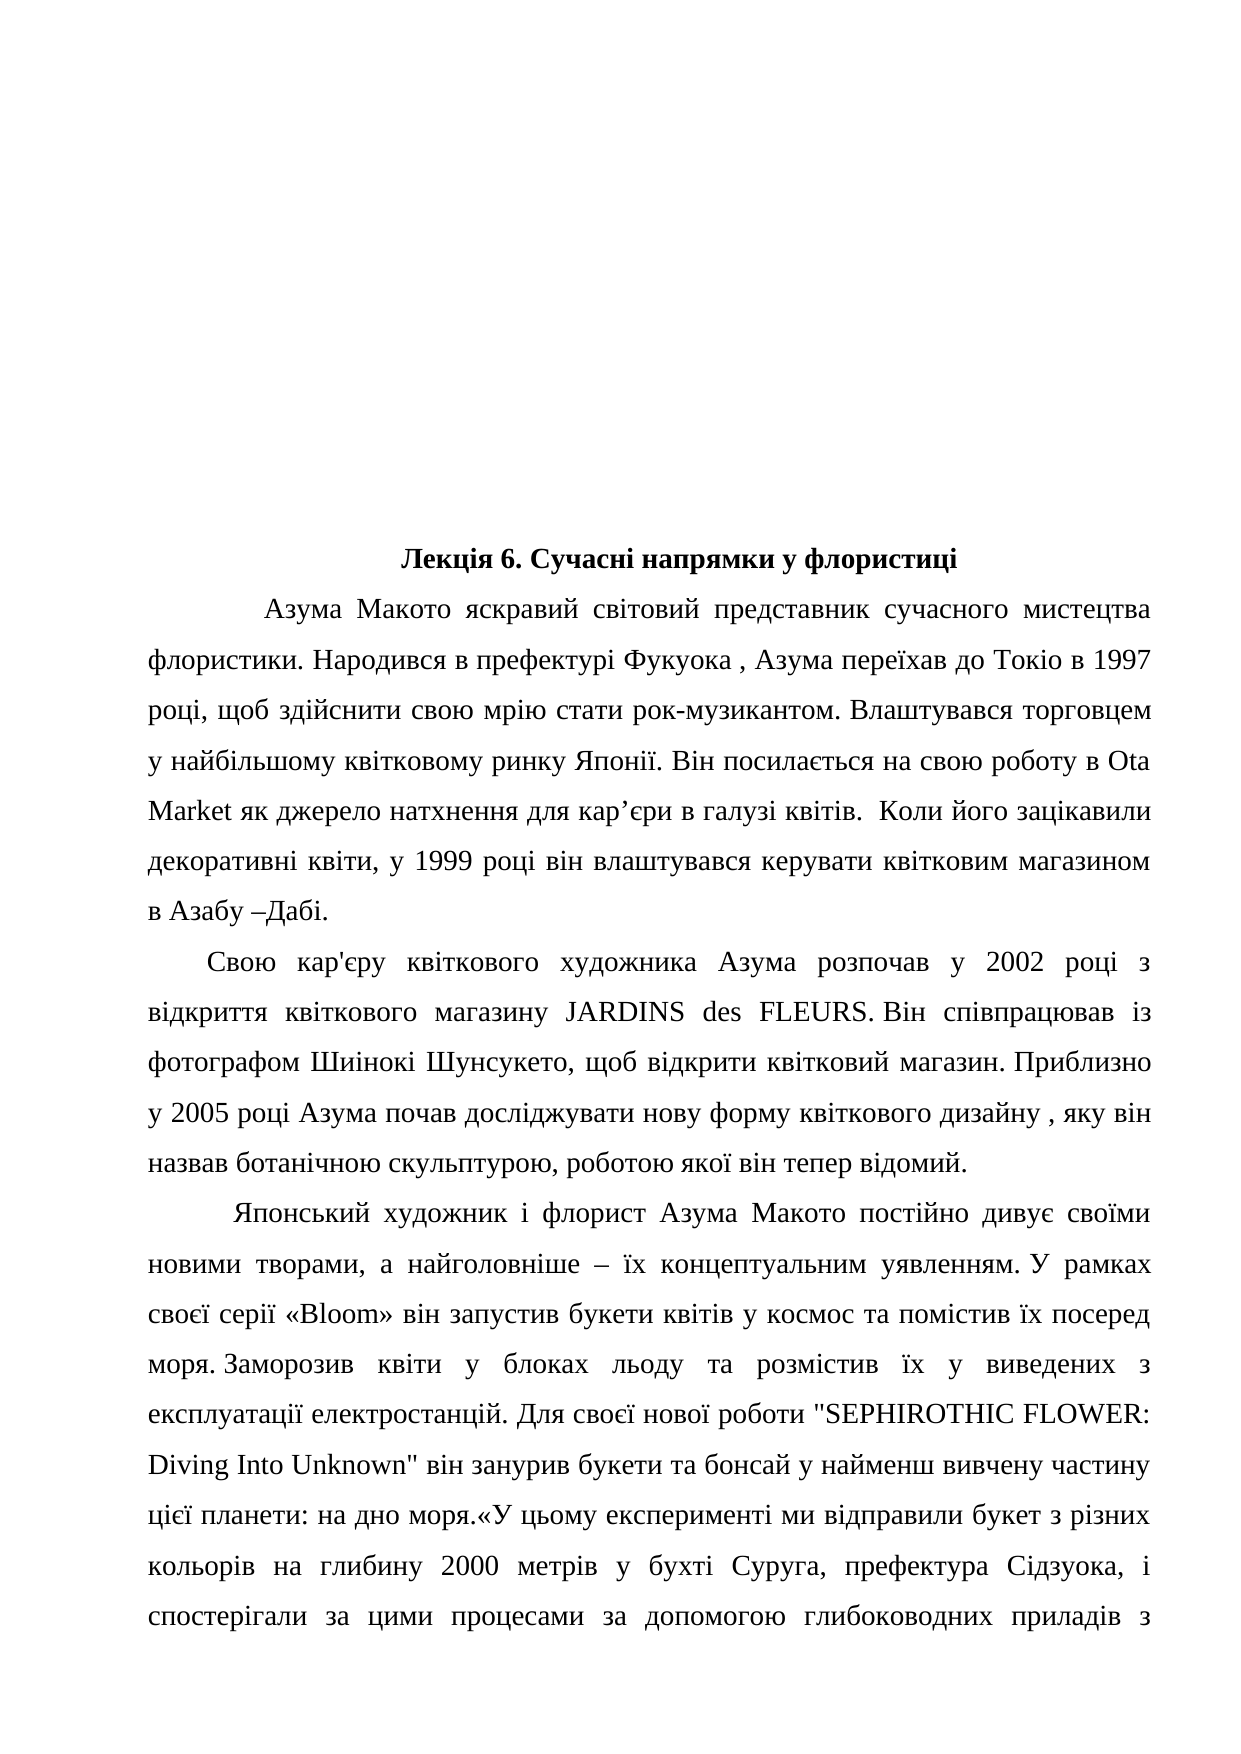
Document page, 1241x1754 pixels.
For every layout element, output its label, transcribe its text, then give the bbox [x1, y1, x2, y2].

text Свою кар'єру квіткового художника Азума розпочав у 2002 році з відкриття квіткового магазину JARDINS des FLEURS. Він співпрацював із фотографом Шиінокі Шунсукето, щоб відкрити квітковий магазин. Приблизно у 2005 році Азума почав досліджувати нову форму квіткового дизайну , яку він назвав ботанічною скульптурою, роботою якої він тепер відомий. [148, 944, 1152, 1179]
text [148, 1195, 1152, 1631]
text Азума Макото яскравий світовий представник сучасного мистецтва флористики. Народився в префектурі Фукуока , Азума переїхав до Токіо в 1997 році, щоб здійснити свою мрію стати рок-музикантом. Влаштувався торговцем у найбільшому квітковому ринку Японії. Він посилається на свою роботу в Ota Market як джерело натхнення для кар’єри в галузі квітів. Коли його зацікавили декоративні квіти, у 1999 році він влаштувався керувати квітковим магазином в Азабу –Дабі. [148, 592, 1152, 927]
text Лекція 6. Сучасні напрямки у флористиці [148, 541, 1152, 575]
